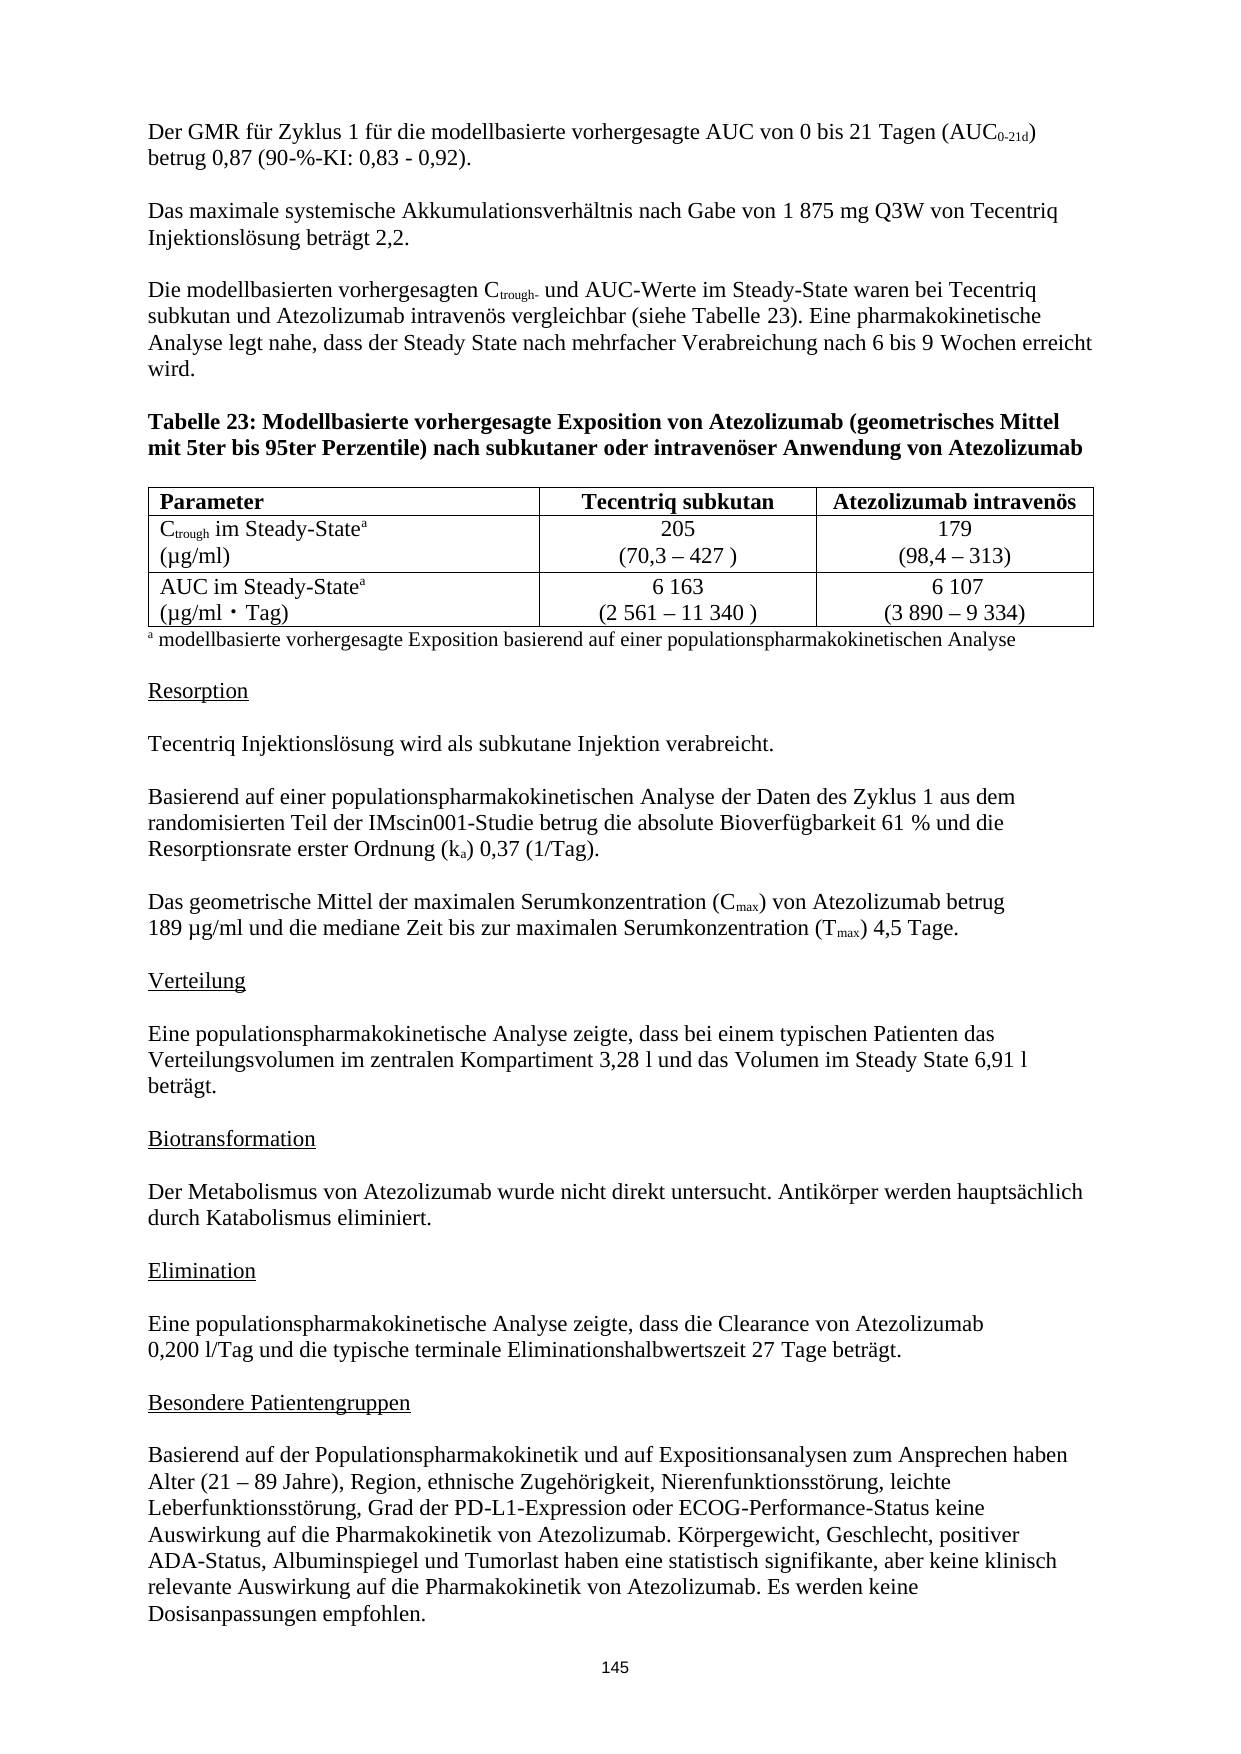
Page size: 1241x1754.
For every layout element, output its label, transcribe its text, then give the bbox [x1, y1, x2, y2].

text Elimination [148, 1257, 1092, 1283]
list Tecentriq Injektionslösung wird als subkutane Injektion verabreicht. [148, 730, 1092, 756]
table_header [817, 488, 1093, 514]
text Die modellbasierten vorhergesagten Ctrough- und AUC-Werte im Steady-State waren bei Tecentriq subkutan und Atezolizumab intravenös vergleichbar (siehe Tabelle 23). Eine pharmakokinetische Analyse legt nahe, dass der Steady State nach mehrfacher Verabreichung nach 6 bis 9 Wochen erreicht wird. [148, 276, 1092, 382]
list Basierend auf einer populationspharmakokinetischen Analyse der Daten des Zyklus 1 aus dem randomisierten Teil der IMscin001-Studie betrug die absolute Bioverfügbarkeit 61 % und die Resorptionsrate erster Ordnung (ka) 0,37 (1/Tag). [148, 783, 1092, 862]
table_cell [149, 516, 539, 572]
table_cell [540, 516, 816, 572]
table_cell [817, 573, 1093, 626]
text a modellbasierte vorhergesagte Exposition basierend auf einer populationspharmakokinetischen Analyse [148, 627, 1092, 651]
list Das geometrische Mittel der maximalen Serumkonzentration (Cmax) von Atezolizumab betrug 189 µg/ml und die mediane Zeit bis zur maximalen Serumkonzentration (Tmax) 4,5 Tage. [148, 888, 1092, 941]
text Tabelle 23: Modellbasierte vorhergesagte Exposition von Atezolizumab (geometrisches Mittel mit 5ter bis 95ter Perzentile) nach subkutaner oder intravenöser Anwendung von Atezolizumab [148, 408, 1092, 461]
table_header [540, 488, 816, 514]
text Resorption [148, 677, 1092, 704]
text Biotransformation [148, 1125, 1092, 1152]
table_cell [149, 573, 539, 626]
text Verteilung [148, 967, 1092, 993]
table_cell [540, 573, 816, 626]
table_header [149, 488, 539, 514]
text Das maximale systemische Akkumulationsverhältnis nach Gabe von 1 875 mg Q3W von Tecentriq Injektionslösung beträgt 2,2. [148, 197, 1092, 250]
text Besondere Patientengruppen [148, 1389, 1092, 1415]
text Der GMR für Zyklus 1 für die modellbasierte vorhergesagte AUC von 0 bis 21 Tagen (AUC0-21d) betrug 0,87 (90-%-KI: 0,83 - 0,92). [148, 118, 1092, 171]
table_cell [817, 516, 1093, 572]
text Basierend auf der Populationspharmakokinetik und auf Expositionsanalysen zum Ansprechen haben Alter (21 – 89 Jahre), Region, ethnische Zugehörigkeit, Nierenfunktionsstörung, leichte Leberfunktionsstörung, Grad der PD-L1-Expression oder ECOG-Performance-Status keine Auswirkung auf die Pharmakokinetik von Atezolizumab. Körpergewicht, Geschlecht, positiver ADA-Status, Albuminspiegel und Tumorlast haben eine statistisch signifikante, aber keine klinisch relevante Auswirkung auf die Pharmakokinetik von Atezolizumab. Es werden keine Dosisanpassungen empfohlen. [148, 1442, 1092, 1626]
text Der Metabolismus von Atezolizumab wurde nicht direkt untersucht. Antikörper werden hauptsächlich durch Katabolismus eliminiert. [148, 1178, 1092, 1231]
text Eine populationspharmakokinetische Analyse zeigte, dass die Clearance von Atezolizumab 0,200 l/Tag und die typische terminale Eliminationshalbwertszeit 27 Tage beträgt. [148, 1310, 1092, 1362]
text Eine populationspharmakokinetische Analyse zeigte, dass bei einem typischen Patienten das Verteilungsvolumen im zentralen Kompartiment 3,28 l und das Volumen im Steady State 6,91 l beträgt. [148, 1020, 1092, 1099]
